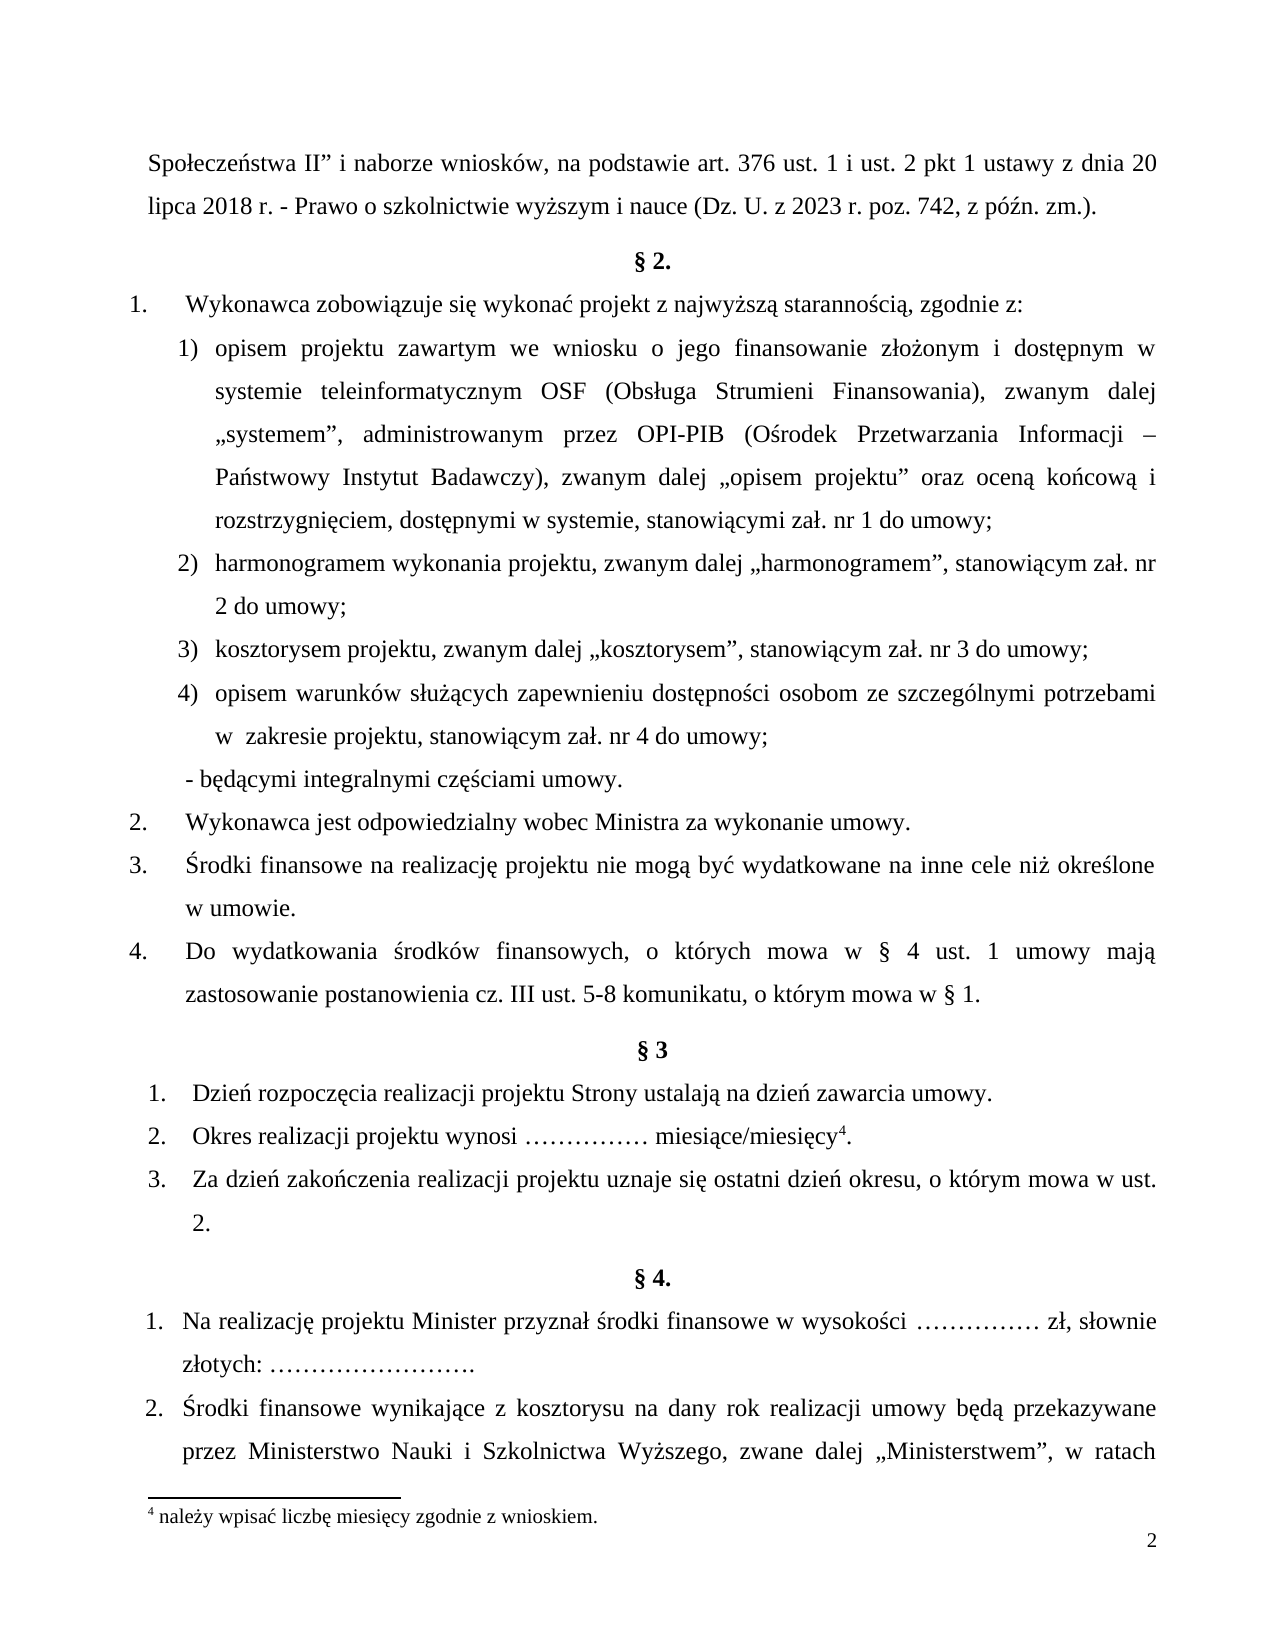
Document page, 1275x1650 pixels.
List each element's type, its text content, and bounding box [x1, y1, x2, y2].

list - będącymi integralnymi częściami umowy. [185, 764, 1157, 793]
list Okres realizacji projektu wynosi …………… miesiące/miesięcy. [148, 1121, 1157, 1150]
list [145, 1393, 1157, 1464]
list Do wydatkowania środków finansowych, o których mowa w § 4 ust. 1 umowy mają zastosowanie postanowienia cz. III ust. 5-8 komunikatu, o którym mowa w § 1. [148, 936, 1157, 1008]
list Wykonawca zobowiązuje się wykonać projekt z najwyższą starannością, zgodnie z: [148, 289, 1157, 318]
text § 2. [148, 246, 1157, 275]
list harmonogramem wykonania projektu, zwanym dalej „harmonogramem”, stanowiącym zał. nr 2 do umowy; [177, 548, 1157, 620]
list Na realizację projektu Minister przyznał środki finansowe w wysokości …………… zł, słownie złotych: ……………………. [145, 1306, 1157, 1378]
list Wykonawca jest odpowiedzialny wobec Ministra za wykonanie umowy. [148, 807, 1157, 836]
list Środki finansowe na realizację projektu nie mogą być wydatkowane na inne cele niż określone w umowie. [148, 850, 1157, 922]
list opisem warunków służących zapewnieniu dostępności osobom ze szczególnymi potrzebami w zakresie projektu, stanowiącym zał. nr 4 do umowy; [177, 678, 1157, 749]
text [148, 148, 1157, 219]
list kosztorysem projektu, zwanym dalej „kosztorysem”, stanowiącym zał. nr 3 do umowy; [177, 634, 1157, 663]
list opisem projektu zawartym we wniosku o jego finansowanie złożonym i dostępnym w systemie teleinformatycznym OSF (Obsługa Strumieni Finansowania), zwanym dalej „systemem”, administrowanym przez OPI-PIB (Ośrodek Przetwarzania Informacji – Państwowy Instytut Badawczy), zwanym dalej „opisem projektu” oraz oceną końcową i rozstrzygnięciem, dostępnymi w systemie, stanowiącymi zał. nr 1 do umowy; [177, 333, 1157, 534]
list Za dzień zakończenia realizacji projektu uznaje się ostatni dzień okresu, o którym mowa w ust. 2. [148, 1164, 1157, 1236]
text § 4. [148, 1263, 1157, 1292]
list Dzień rozpoczęcia realizacji projektu Strony ustalają na dzień zawarcia umowy. [148, 1078, 1157, 1107]
text § 3 [148, 1035, 1157, 1064]
